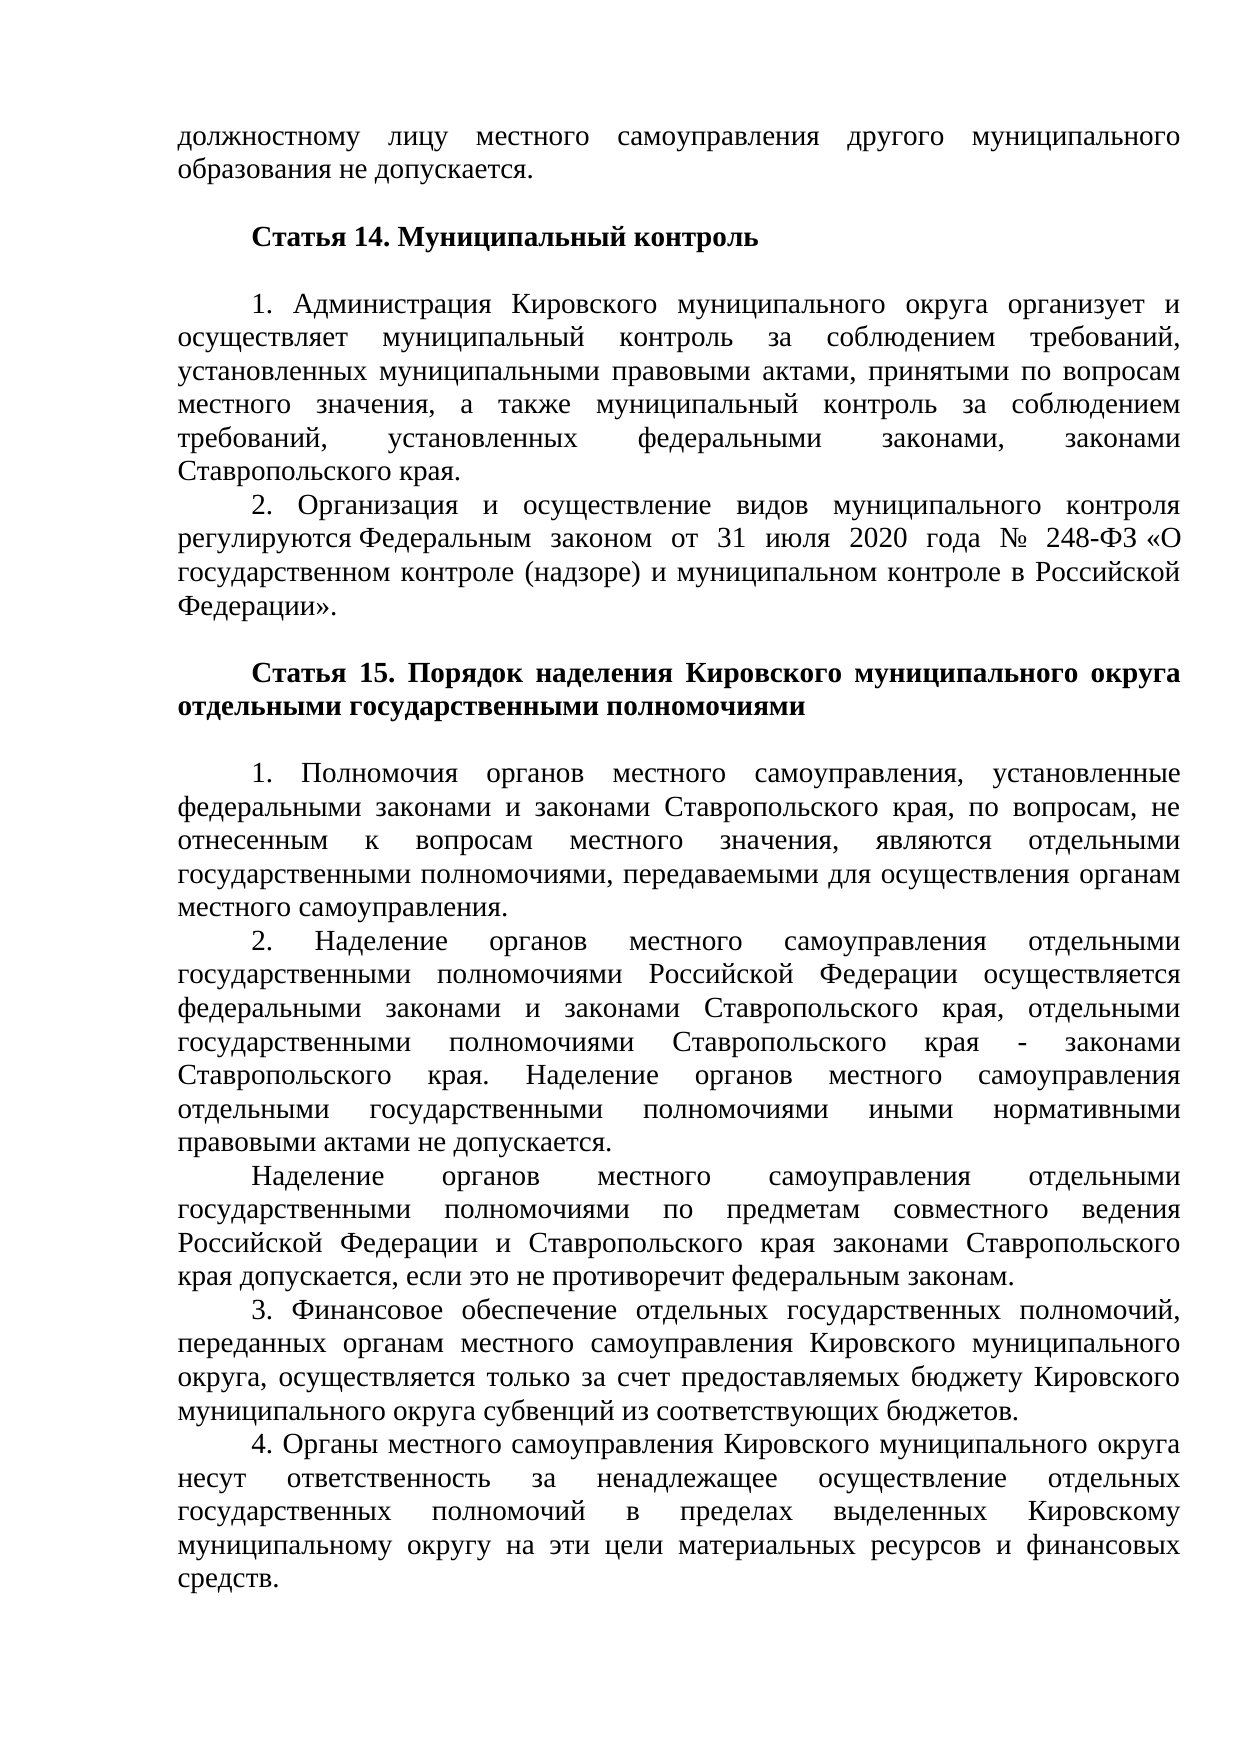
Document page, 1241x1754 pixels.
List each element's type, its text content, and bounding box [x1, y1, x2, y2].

text Наделение органов местного самоуправления отдельными государственными полномочиями по предметам совместного ведения Российской Федерации и Ставропольского края законами Ставропольского края допускается, если это не противоречит федеральным законам. [177, 1158, 1181, 1292]
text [177, 118, 1181, 185]
text 2. Наделение органов местного самоуправления отдельными государственными полномочиями Российской Федерации осуществляется федеральными законами и законами Ставропольского края, отдельными государственными полномочиями Ставропольского края - законами Ставропольского края. Наделение органов местного самоуправления отдельными государственными полномочиями иными нормативными правовыми актами не допускается. [177, 923, 1181, 1158]
text 1. Администрация Кировского муниципального округа организует и осуществляет муниципальный контроль за соблюдением требований, установленных муниципальными правовыми актами, принятыми по вопросам местного значения, а также муниципальный контроль за соблюдением требований, установленных федеральными законами, законами Ставропольского края. [177, 286, 1181, 487]
text 4. Органы местного самоуправления Кировского муниципального округа несут ответственность за ненадлежащее осуществление отдельных государственных полномочий в пределах выделенных Кировскому муниципальному округу на эти цели материальных ресурсов и финансовых средств. [177, 1426, 1181, 1594]
text Статья 14. Муниципальный контроль [177, 219, 1181, 252]
text Статья 15. Порядок наделения Кировского муниципального округа отдельными государственными полномочиями [177, 655, 1181, 722]
text 3. Финансовое обеспечение отдельных государственных полномочий, переданных органам местного самоуправления Кировского муниципального округа, осуществляется только за счет предоставляемых бюджету Кировского муниципального округа субвенций из соответствующих бюджетов. [177, 1292, 1181, 1426]
text 2. Организация и осуществление видов муниципального контроля регулируются Федеральным законом от 31 июля 2020 года № 248-ФЗ «О государственном контроле (надзоре) и муниципальном контроле в Российской Федерации». [177, 487, 1181, 621]
text 1. Полномочия органов местного самоуправления, установленные федеральными законами и законами Ставропольского края, по вопросам, не отнесенным к вопросам местного значения, являются отдельными государственными полномочиями, передаваемыми для осуществления органам местного самоуправления. [177, 755, 1181, 923]
